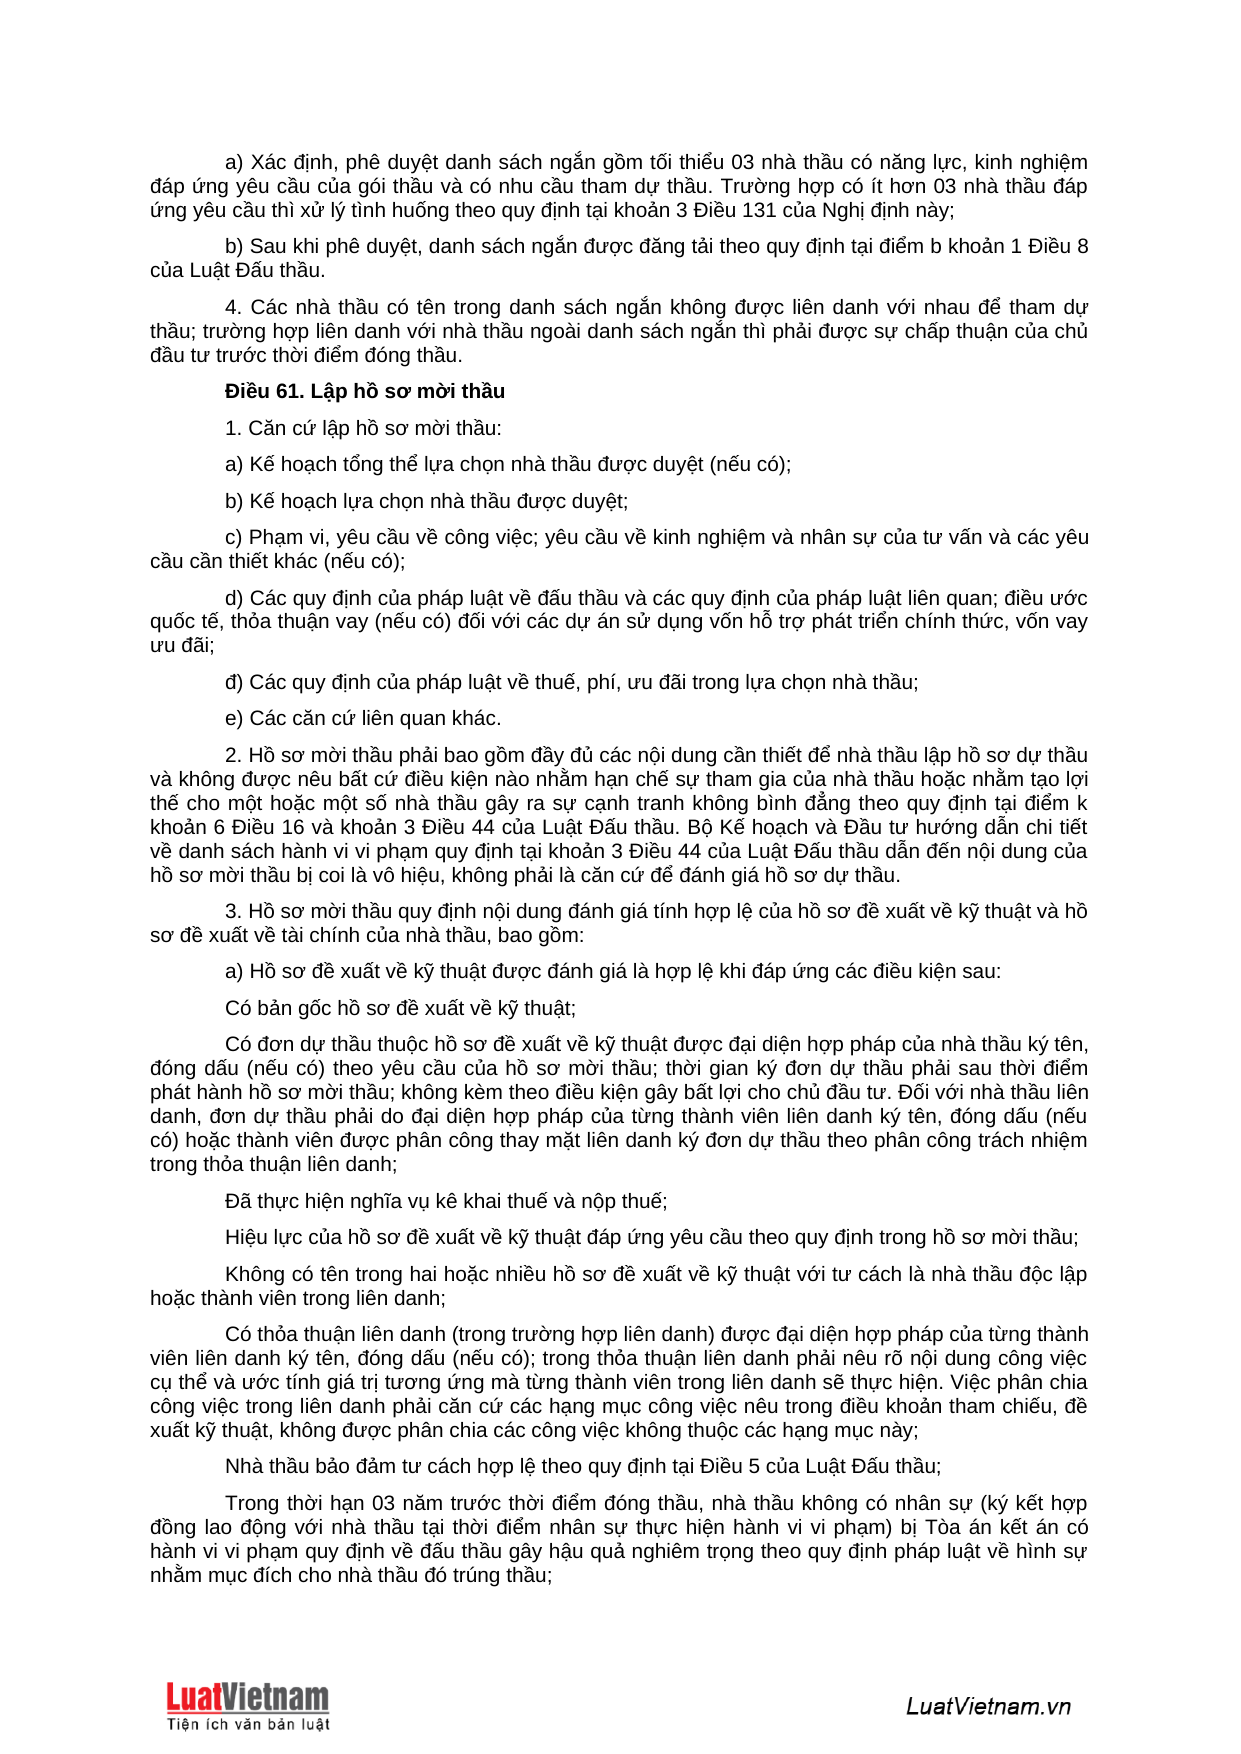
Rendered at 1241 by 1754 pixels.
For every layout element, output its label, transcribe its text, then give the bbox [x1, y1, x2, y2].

text Có bản gốc hồ sơ đề xuất về kỹ thuật; [150, 996, 1090, 1020]
text d) Các quy định của pháp luật về đấu thầu và các quy định của pháp luật liên quan; điều ước quốc tế, thỏa thuận vay (nếu có) đối với các dự án sử dụng vốn hỗ trợ phát triển chính thức, vốn vay ưu đãi; [150, 585, 1090, 657]
text Có đơn dự thầu thuộc hồ sơ đề xuất về kỹ thuật được đại diện hợp pháp của nhà thầu ký tên, đóng dấu (nếu có) theo yêu cầu của hồ sơ mời thầu; thời gian ký đơn dự thầu phải sau thời điểm phát hành hồ sơ mời thầu; không kèm theo điều kiện gây bất lợi cho chủ đầu tư. Đối với nhà thầu liên danh, đơn dự thầu phải do đại diện hợp pháp của từng thành viên liên danh ký tên, đóng dấu (nếu có) hoặc thành viên được phân công thay mặt liên danh ký đơn dự thầu theo phân công trách nhiệm trong thỏa thuận liên danh; [150, 1032, 1090, 1176]
text Trong thời hạn 03 năm trước thời điểm đóng thầu, nhà thầu không có nhân sự (ký kết hợp đồng lao động với nhà thầu tại thời điểm nhân sự thực hiện hành vi vi phạm) bị Tòa án kết án có hành vi vi phạm quy định về đấu thầu gây hậu quả nghiêm trọng theo quy định pháp luật về hình sự nhằm mục đích cho nhà thầu đó trúng thầu; [150, 1491, 1090, 1586]
text 2. Hồ sơ mời thầu phải bao gồm đầy đủ các nội dung cần thiết để nhà thầu lập hồ sơ dự thầu và không được nêu bất cứ điều kiện nào nhằm hạn chế sự tham gia của nhà thầu hoặc nhằm tạo lợi thế cho một hoặc một số nhà thầu gây ra sự cạnh tranh không bình đẳng theo quy định tại điểm k khoản 6 Điều 16 và khoản 3 Điều 44 của Luật Đấu thầu. Bộ Kế hoạch và Đầu tư hướng dẫn chi tiết về danh sách hành vi vi phạm quy định tại khoản 3 Điều 44 của Luật Đấu thầu dẫn đến nội dung của hồ sơ mời thầu bị coi là vô hiệu, không phải là căn cứ để đánh giá hồ sơ dự thầu. [150, 743, 1090, 886]
text Điều 61. Lập hồ sơ mời thầu [150, 379, 1090, 403]
text Nhà thầu bảo đảm tư cách hợp lệ theo quy định tại Điều 5 của Luật Đấu thầu; [150, 1454, 1090, 1478]
text a) Xác định, phê duyệt danh sách ngắn gồm tối thiểu 03 nhà thầu có năng lực, kinh nghiệm đáp ứng yêu cầu của gói thầu và có nhu cầu tham dự thầu. Trường hợp có ít hơn 03 nhà thầu đáp ứng yêu cầu thì xử lý tình huống theo quy định tại khoản 3 Điều 131 của Nghị định này; [150, 150, 1090, 222]
text 1. Căn cứ lập hồ sơ mời thầu: [150, 416, 1090, 439]
text Không có tên trong hai hoặc nhiều hồ sơ đề xuất về kỹ thuật với tư cách là nhà thầu độc lập hoặc thành viên trong liên danh; [150, 1261, 1090, 1309]
text b) Kế hoạch lựa chọn nhà thầu được duyệt; [150, 488, 1090, 512]
text Đã thực hiện nghĩa vụ kê khai thuế và nộp thuế; [150, 1188, 1090, 1212]
picture [150, 1659, 1090, 1754]
text a) Kế hoạch tổng thể lựa chọn nhà thầu được duyệt (nếu có); [150, 452, 1090, 476]
text 3. Hồ sơ mời thầu quy định nội dung đánh giá tính hợp lệ của hồ sơ đề xuất về kỹ thuật và hồ sơ đề xuất về tài chính của nhà thầu, bao gồm: [150, 899, 1090, 947]
text Hiệu lực của hồ sơ đề xuất về kỹ thuật đáp ứng yêu cầu theo quy định trong hồ sơ mời thầu; [150, 1225, 1090, 1249]
text e) Các căn cứ liên quan khác. [150, 706, 1090, 730]
text a) Hồ sơ đề xuất về kỹ thuật được đánh giá là hợp lệ khi đáp ứng các điều kiện sau: [150, 959, 1090, 983]
text 4. Các nhà thầu có tên trong danh sách ngắn không được liên danh với nhau để tham dự thầu; trường hợp liên danh với nhà thầu ngoài danh sách ngắn thì phải được sự chấp thuận của chủ đầu tư trước thời điểm đóng thầu. [150, 295, 1090, 367]
text c) Phạm vi, yêu cầu về công việc; yêu cầu về kinh nghiệm và nhân sự của tư vấn và các yêu cầu cần thiết khác (nếu có); [150, 525, 1090, 573]
text b) Sau khi phê duyệt, danh sách ngắn được đăng tải theo quy định tại điểm b khoản 1 Điều 8 của Luật Đấu thầu. [150, 234, 1090, 282]
text Có thỏa thuận liên danh (trong trường hợp liên danh) được đại diện hợp pháp của từng thành viên liên danh ký tên, đóng dấu (nếu có); trong thỏa thuận liên danh phải nêu rõ nội dung công việc cụ thể và ước tính giá trị tương ứng mà từng thành viên trong liên danh sẽ thực hiện. Việc phân chia công việc trong liên danh phải căn cứ các hạng mục công việc nêu trong điều khoản tham chiếu, đề xuất kỹ thuật, không được phân chia các công việc không thuộc các hạng mục này; [150, 1322, 1090, 1442]
text đ) Các quy định của pháp luật về thuế, phí, ưu đãi trong lựa chọn nhà thầu; [150, 670, 1090, 694]
